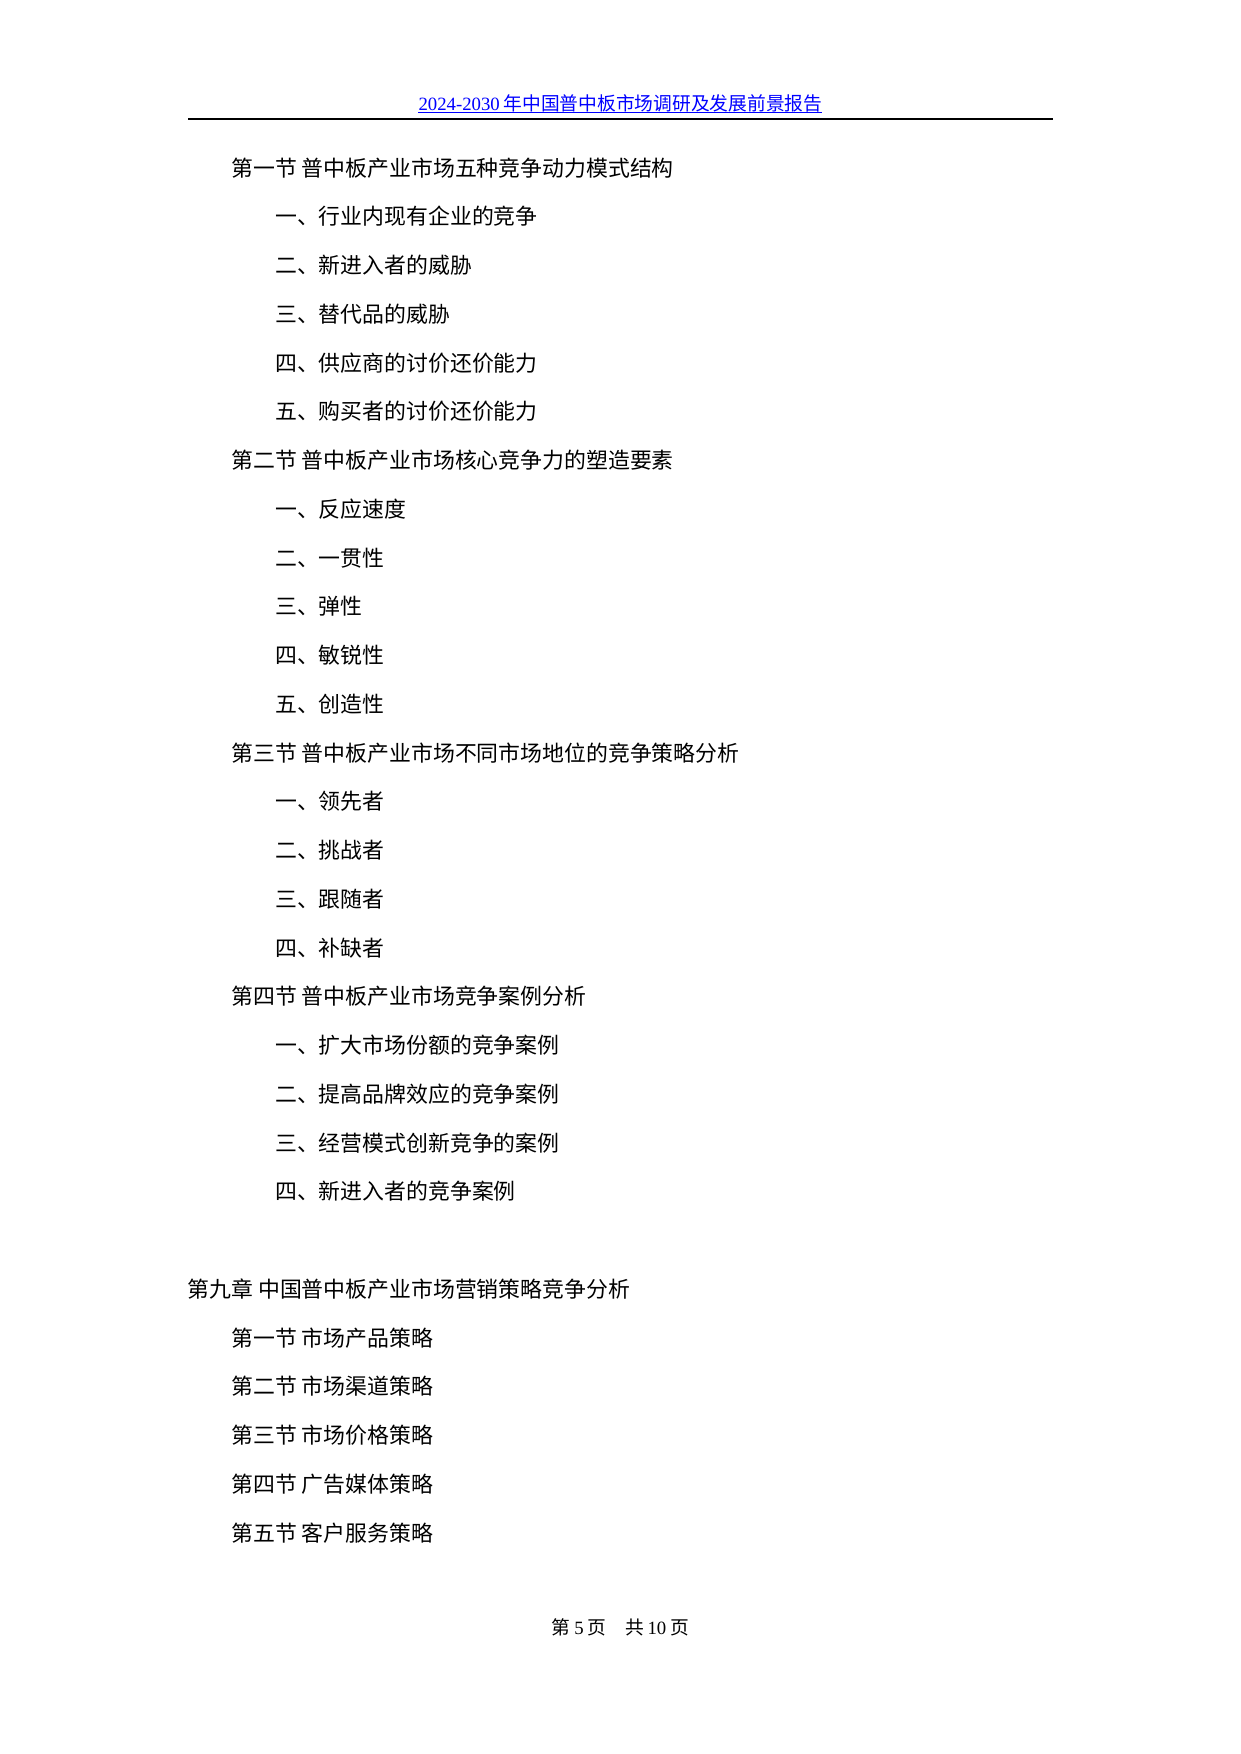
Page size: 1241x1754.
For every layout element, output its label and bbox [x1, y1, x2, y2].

text [187, 150, 1053, 1548]
